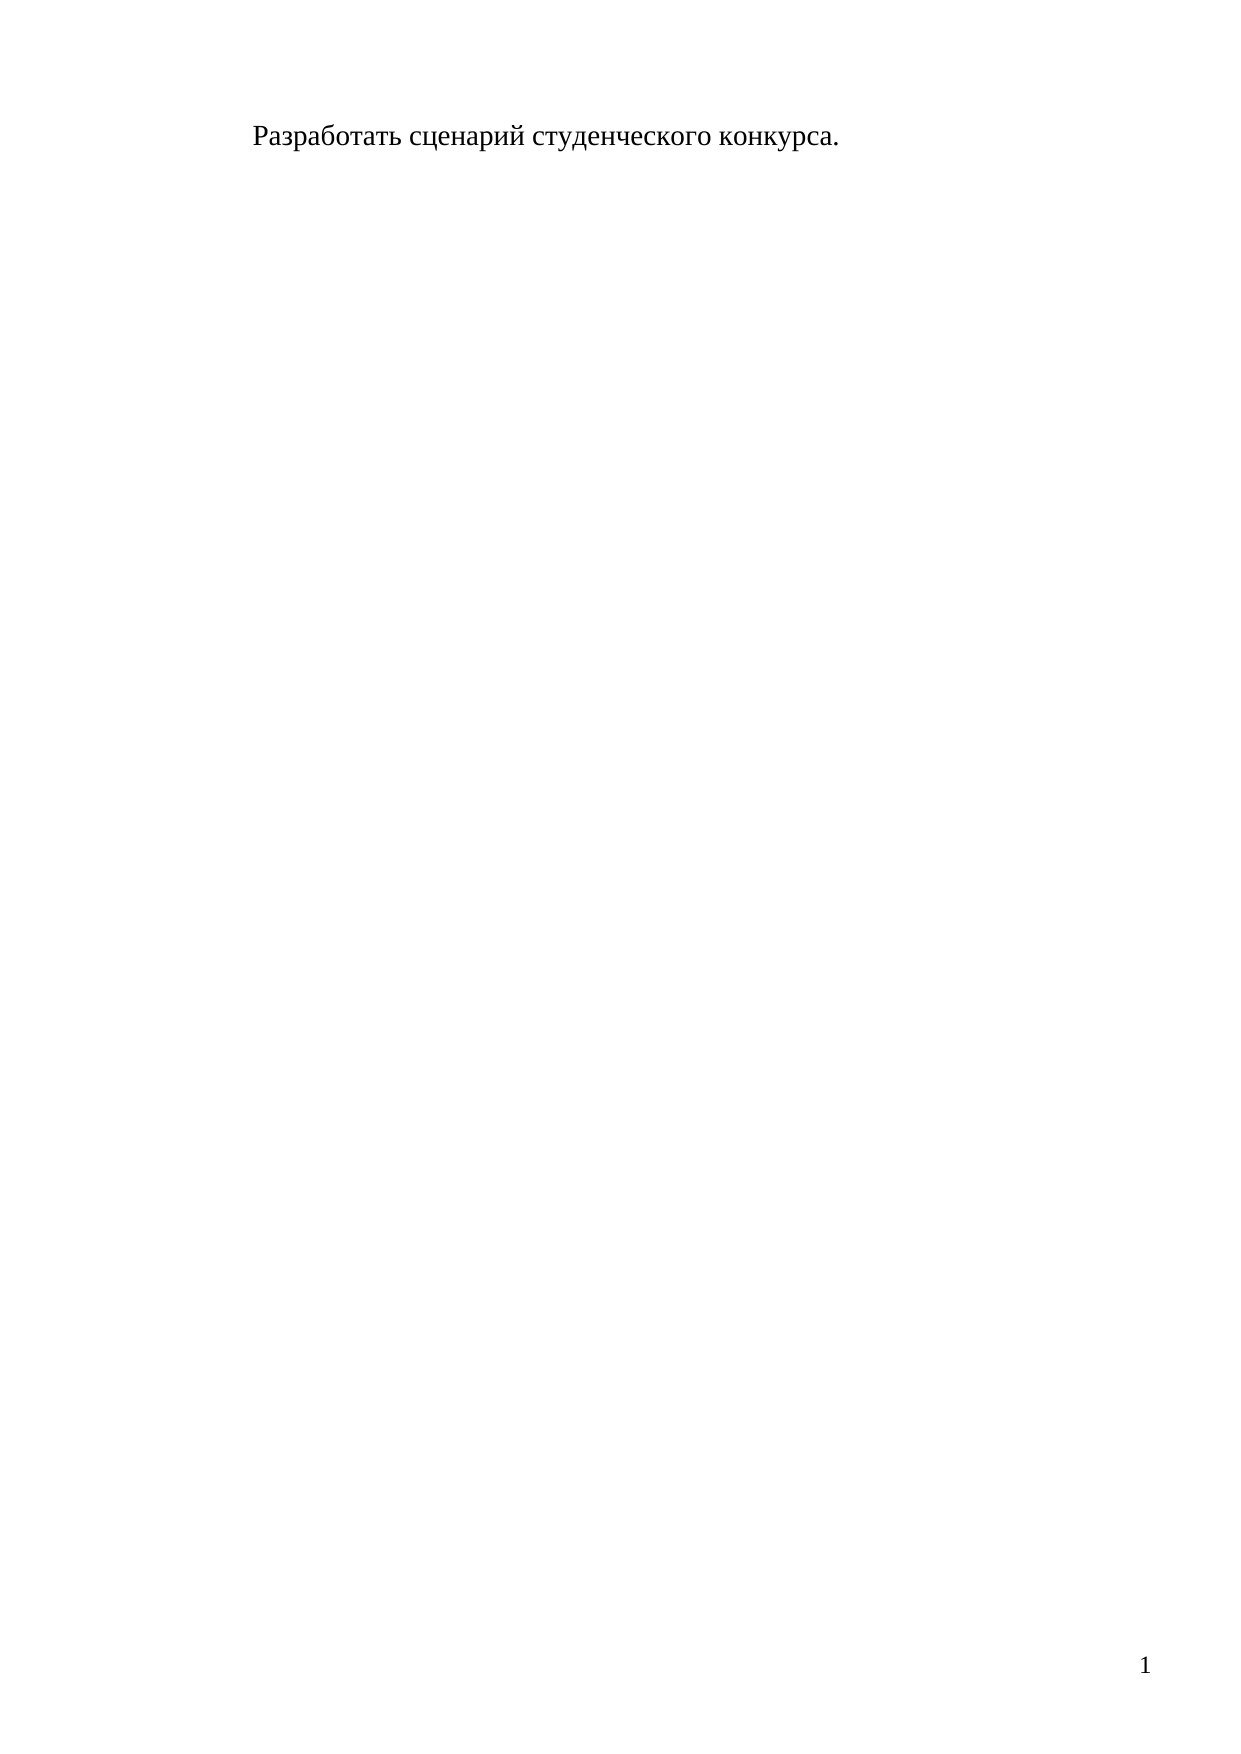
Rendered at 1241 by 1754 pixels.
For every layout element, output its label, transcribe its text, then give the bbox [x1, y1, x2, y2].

text Разработать сценарий студенческого конкурса. [177, 118, 1152, 152]
